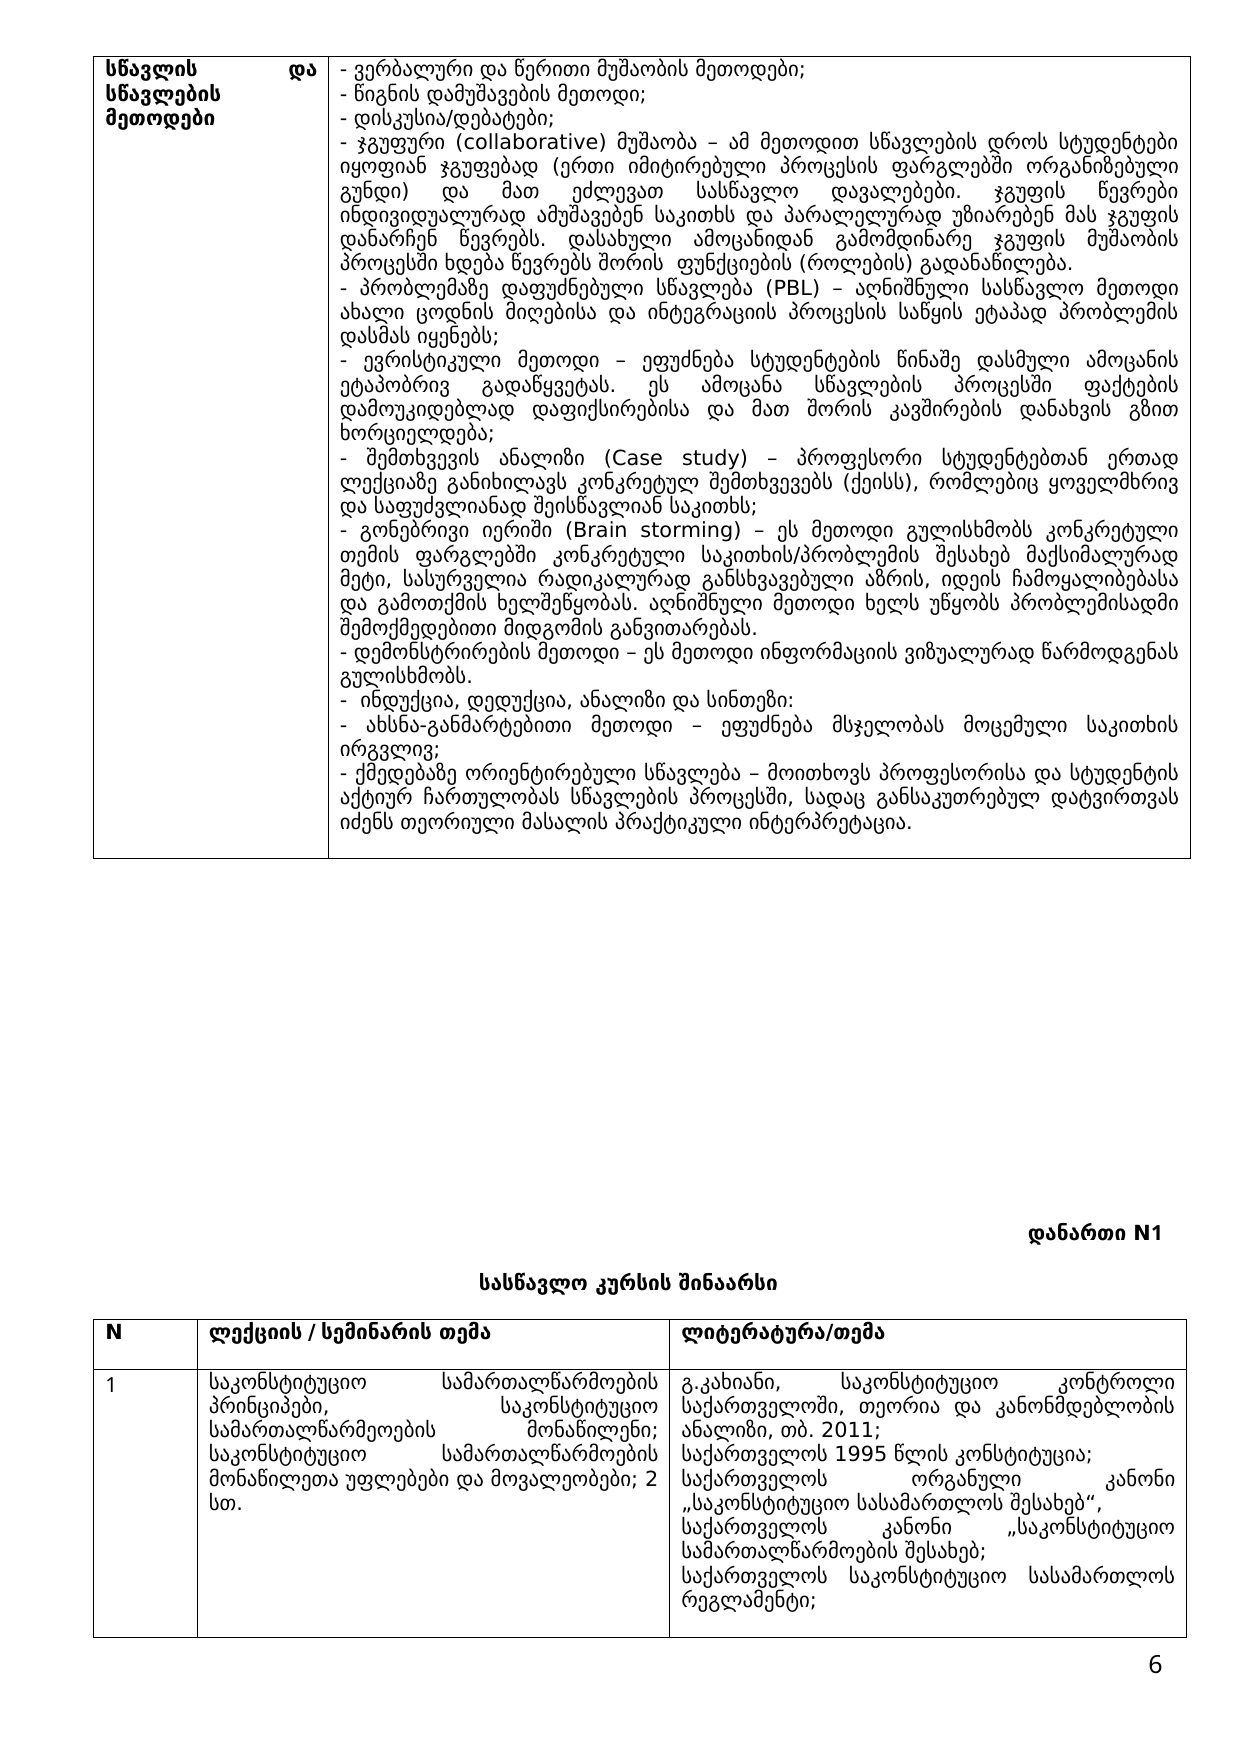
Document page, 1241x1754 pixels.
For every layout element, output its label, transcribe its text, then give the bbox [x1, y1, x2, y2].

table_cell სწავლის და სწავლების მეთოდები [94, 57, 328, 858]
table_header N [94, 1320, 197, 1369]
table_cell - ვერბალური და წერითი მუშაობის მეთოდები; - წიგნის დამუშავების მეთოდი; - დისკუსია/დებატები; - ჯგუფური (collaborative) მუშაობა – ამ მეთოდით სწავლების დროს სტუდენტები იყოფიან ჯგუფებად (ერთი იმიტირებული პროცესის ფარგლებში ორგანიზებული გუნდი) და მათ ეძლევათ სასწავლო დავალებები. ჯგუფის წევრები ინდივიდუალურად ამუშავებენ საკითხს და პარალელურად უზიარებენ მას ჯგუფის დანარჩენ წევრებს. დასახული ამოცანიდან გამომდინარე ჯგუფის მუშაობის პროცესში ხდება წევრებს შორის ფუნქციების (როლების) გადანაწილება. - პრობლემაზე დაფუძნებული სწავლება (PBL) – აღნიშნული სასწავლო მეთოდი ახალი ცოდნის მიღებისა და ინტეგრაციის პროცესის საწყის ეტაპად პრობლემის დასმას იყენებს; - ევრისტიკული მეთოდი – ეფუძნება სტუდენტების წინაშე დასმული ამოცანის ეტაპობრივ გადაწყვეტას. ეს ამოცანა სწავლების პროცესში ფაქტების დამოუკიდებლად დაფიქსირებისა და მათ შორის კავშირების დანახვის გზით ხორციელდება; - შემთხვევის ანალიზი (Case study) – პროფესორი სტუდენტებთან ერთად ლექციაზე განიხილავს კონკრეტულ შემთხვევებს (ქეისს), რომლებიც ყოველმხრივ და საფუძვლიანად შეისწავლიან საკითხს; - გონებრივი იერიში (Brain storming) – ეს მეთოდი გულისხმობს კონკრეტული თემის ფარგლებში კონკრეტული საკითხის/პრობლემის შესახებ მაქსიმალურად მეტი, სასურველია რადიკალურად განსხვავებული აზრის, იდეის ჩამოყალიბებასა და გამოთქმის ხელშეწყობას. აღნიშნული მეთოდი ხელს უწყობს პრობლემისადმი შემოქმედებითი მიდგომის განვითარებას. - დემონსტრირების მეთოდი – ეს მეთოდი ინფორმაციის ვიზუალურად წარმოდგენას გულისხმობს. - ინდუქცია, დედუქცია, ანალიზი და სინთეზი: - ახსნა-განმარტებითი მეთოდი – ეფუძნება მსჯელობას მოცემული საკითხის ირგვლივ; - ქმედებაზე ორიენტირებული სწავლება – მოითხოვს პროფესორისა და სტუდენტის აქტიურ ჩართულობას სწავლების პროცესში, სადაც განსაკუთრებულ დატვირთვას იძენს თეორიული მასალის პრაქტიკული ინტერპრეტაცია. [329, 57, 1190, 858]
table_cell გ.კახიანი, საკონსტიტუციო კონტროლი საქართველოში, თეორია და კანონმდებლობის ანალიზი, თბ. 2011; საქართველოს 1995 წლის კონსტიტუცია; საქართველოს ორგანული კანონი „საკონსტიტუციო სასამართლოს შესახებ“, საქართველოს კანონი „საკონსტიტუციო სამართალწარმოების შესახებ; საქართველოს საკონსტიტუციო სასამართლოს რეგლამენტი; [670, 1370, 1186, 1637]
table_header ლიტერატურა/თემა [670, 1320, 1186, 1369]
table_cell 1 [94, 1370, 197, 1637]
table_header ლექციის / სემინარის თემა [198, 1320, 669, 1369]
text სასწავლო კურსის შინაარსი [94, 1271, 1162, 1295]
table_cell საკონსტიტუციო სამართალწარმოების პრინციპები, საკონსტიტუციო სამართალწარმეოების მონაწილენი; საკონსტიტუციო სამართალწარმოების მონაწილეთა უფლებები და მოვალეობები; 2 სთ. [198, 1370, 669, 1637]
text დანართი N1 [94, 1218, 1162, 1246]
